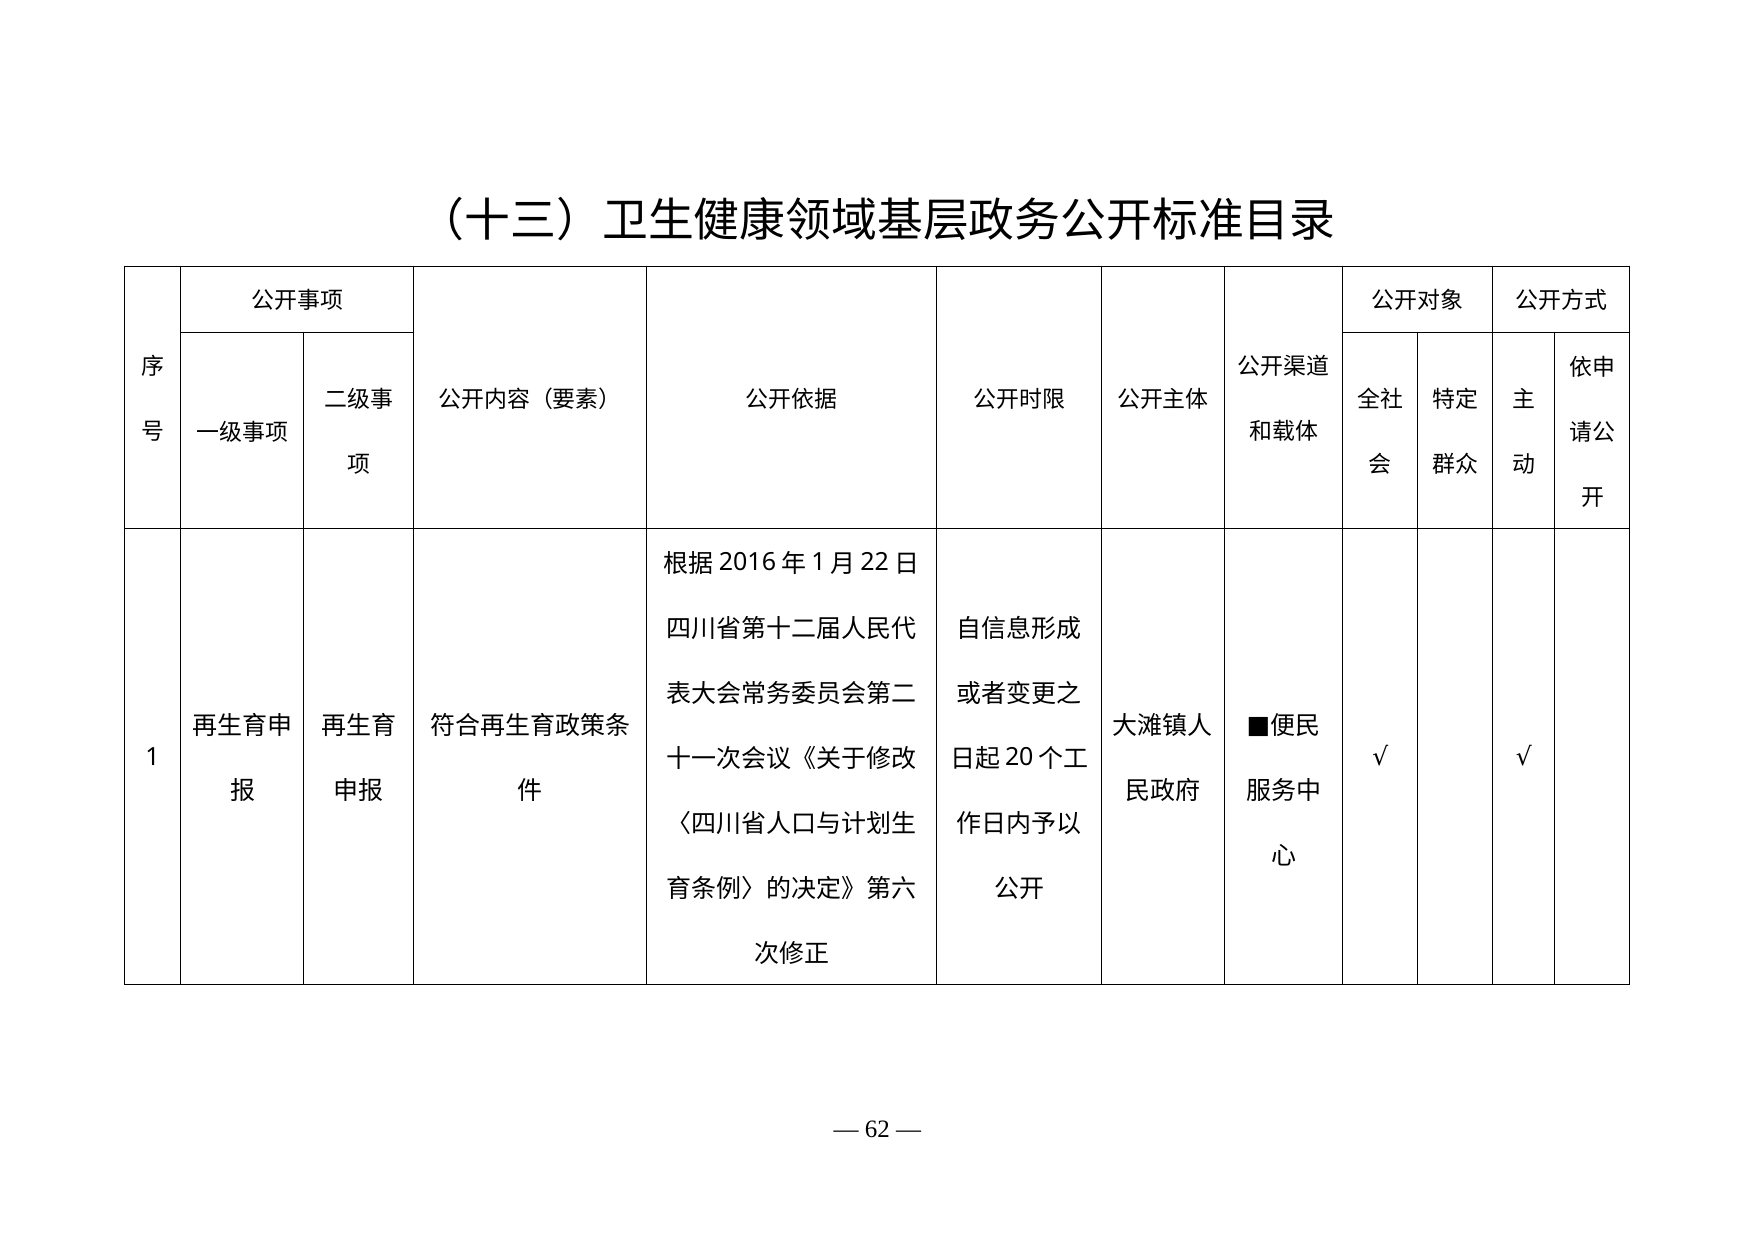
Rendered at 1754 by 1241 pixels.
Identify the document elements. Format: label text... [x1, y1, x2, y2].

table_header 公开时限 [937, 267, 1101, 528]
table_header 公开对象 [1343, 267, 1492, 332]
table_cell √ [1493, 529, 1554, 984]
table_header 公开方式 [1493, 267, 1629, 332]
table_cell [1555, 529, 1629, 984]
subtitle （十三）卫生健康领域基层政务公开标准目录 [130, 168, 1624, 266]
table_cell 全社会 [1343, 333, 1417, 528]
table_header 公开渠道和载体 [1225, 267, 1342, 528]
table_cell 再生育申报 [304, 529, 413, 984]
table_cell 符合再生育政策条件 [414, 529, 646, 984]
table_cell 自信息形成或者变更之日起20个工作日内予以公开 [937, 529, 1101, 984]
table_header 公开依据 [647, 267, 936, 528]
table_cell √ [1343, 529, 1417, 984]
table_cell 一级事项 [181, 333, 303, 528]
table_header 公开事项 [181, 267, 413, 332]
table_cell 依申请公开 [1555, 333, 1629, 528]
table_cell 特定群众 [1418, 333, 1492, 528]
table_cell 1 [125, 529, 180, 984]
table_cell 二级事项 [304, 333, 413, 528]
table_cell 主动 [1493, 333, 1554, 528]
table_cell 根据2016年1月22日四川省第十二届人民代表大会常务委员会第二十一次会议《关于修改〈四川省人口与计划生育条例〉的决定》第六次修正 [647, 529, 936, 984]
table_cell ■便民服务中心 [1225, 529, 1342, 984]
table_header 公开主体 [1102, 267, 1224, 528]
table_header 公开内容（要素） [414, 267, 646, 528]
table_cell 大滩镇人民政府 [1102, 529, 1224, 984]
table_header 序号 [125, 267, 180, 528]
table_cell [1418, 529, 1492, 984]
table_cell 再生育申报 [181, 529, 303, 984]
